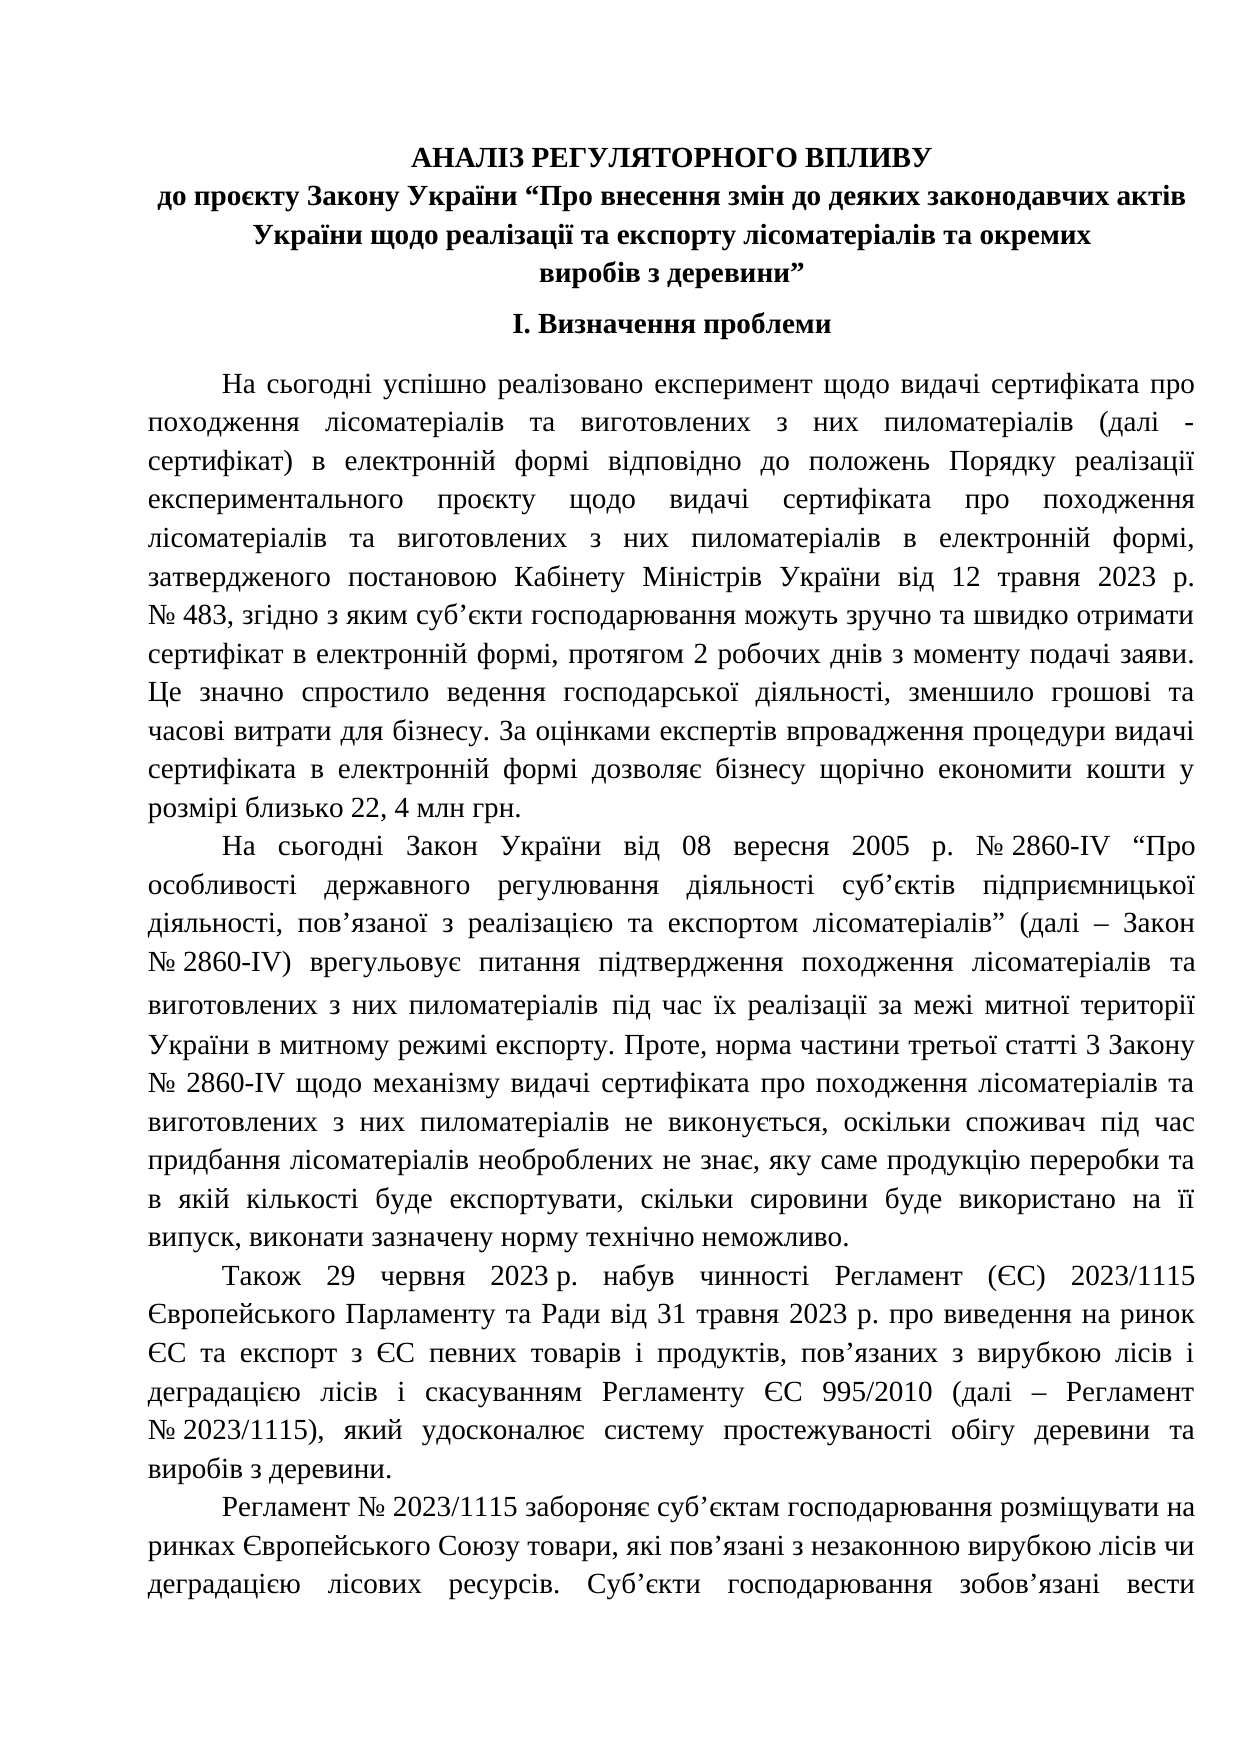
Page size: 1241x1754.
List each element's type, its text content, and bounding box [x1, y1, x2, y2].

text до проєкту Закону України “Про внесення змін до деяких законодавчих актів України щодо реалізації та експорту лісоматеріалів та окремих виробів з деревини” [148, 178, 1196, 289]
text На сьогодні Закон України від 08 вересня 2005 р. № 2860-IV “Про особливості державного регулювання діяльності суб’єктів підприємницької діяльності, пов’язаної з реалізацією та експортом лісоматеріалів” (далі – Закон № 2860-IV) врегульовує питання підтвердження походження лісоматеріалів та виготовлених з них пиломатеріалів під час їх реалізації за межі митної території України в митному режимі експорту. Проте, норма частини третьої статті 3 Закону № 2860-IV щодо механізму видачі сертифіката про походження лісоматеріалів та виготовлених з них пиломатеріалів не виконується, оскільки споживач під час придбання лісоматеріалів необроблених не знає, яку саме продукцію переробки та в якій кількості буде експортувати, скільки сировини буде використано на її випуск, виконати зазначену норму технічно неможливо. [148, 828, 1196, 1253]
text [148, 1489, 1196, 1600]
text Також 29 червня 2023 р. набув чинності Регламент (ЄС) 2023/1115 Європейського Парламенту та Ради від 31 травня 2023 р. про виведення на ринок ЄС та експорт з ЄС певних товарів і продуктів, пов’язаних з вирубкою лісів і деградацією лісів і скасуванням Регламенту ЄС 995/2010 (далі – Регламент № 2023/1115), який удосконалює систему простежуваності обігу деревини та виробів з деревини. [148, 1258, 1196, 1484]
text На сьогодні успішно реалізовано експеримент щодо видачі сертифіката про походження лісоматеріалів та виготовлених з них пиломатеріалів (далі - сертифікат) в електронній формі відповідно до положень Порядку реалізації експериментального проєкту щодо видачі сертифіката про походження лісоматеріалів та виготовлених з них пиломатеріалів в електронній формі, затвердженого постановою Кабінету Міністрів України від 12 травня 2023 р. № 483, згідно з яким суб’єкти господарювання можуть зручно та швидко отримати сертифікат в електронній формі, протягом 2 робочих днів з моменту подачі заяви. Це значно спростило ведення господарської діяльності, зменшило грошові та часові витрати для бізнесу. За оцінками експертів впровадження процедури видачі сертифіката в електронній формі дозволяє бізнесу щорічно економити кошти у розмірі близько 22, 4 млн грн. [148, 366, 1196, 823]
text І. Визначення проблеми [148, 307, 1196, 340]
text АНАЛІЗ РЕГУЛЯТОРНОГО ВПЛИВУ [148, 140, 1196, 173]
